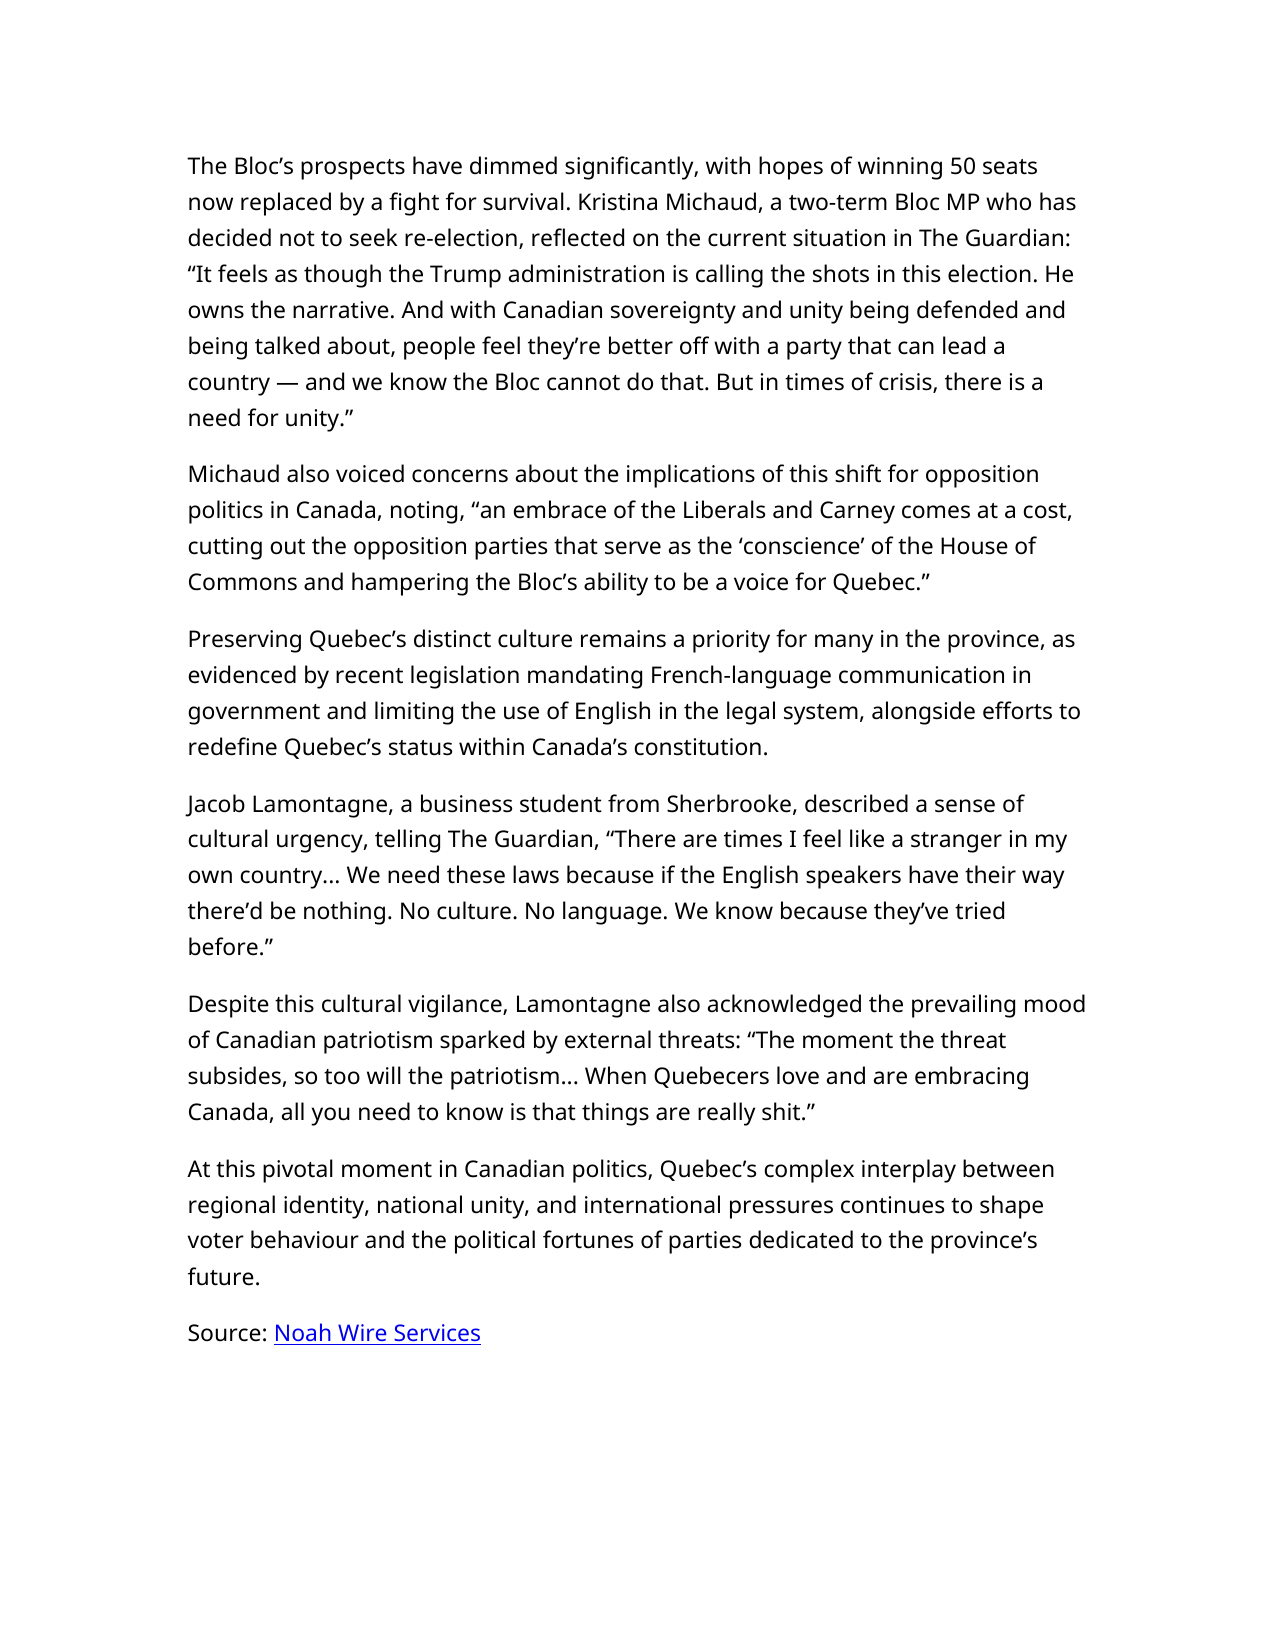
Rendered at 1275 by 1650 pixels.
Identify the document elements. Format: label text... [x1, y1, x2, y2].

text Despite this cultural vigilance, Lamontagne also acknowledged the prevailing mood of Canadian patriotism sparked by external threats: “The moment the threat subsides, so too will the patriotism... When Quebecers love and are embracing Canada, all you need to know is that things are really shit.” [187, 988, 1087, 1127]
text The Bloc’s prospects have dimmed significantly, with hopes of winning 50 seats now replaced by a fight for survival. Kristina Michaud, a two-term Bloc MP who has decided not to seek re-election, reflected on the current situation in The Guardian: “It feels as though the Trump administration is calling the shots in this election. He owns the narrative. And with Canadian sovereignty and unity being defended and being talked about, people feel they’re better off with a party that can lead a country — and we know the Bloc cannot do that. But in times of crisis, there is a need for unity.” [187, 150, 1087, 433]
text Jacob Lamontagne, a business student from Sherbrooke, described a sense of cultural urgency, telling The Guardian, “There are times I feel like a stranger in my own country... We need these laws because if the English speakers have their way there’d be nothing. No culture. No language. We know because they’ve tried before.” [187, 787, 1087, 962]
text Source: Noah Wire Services [187, 1317, 1087, 1348]
text Preserving Quebec’s distinct culture remains a priority for many in the province, as evidenced by recent legislation mandating French-language communication in government and limiting the use of English in the legal system, alongside efforts to redefine Quebec’s status within Canada’s constitution. [187, 623, 1087, 762]
text Michaud also voiced concerns about the implications of this shift for opposition politics in Canada, noting, “an embrace of the Liberals and Carney comes at a cost, cutting out the opposition parties that serve as the ‘conscience’ of the House of Commons and hampering the Bloc’s ability to be a voice for Quebec.” [187, 458, 1087, 597]
text At this pivotal moment in Canadian politics, Quebec’s complex interplay between regional identity, national unity, and international pressures continues to shape voter behaviour and the political fortunes of parties dedicated to the province’s future. [187, 1153, 1087, 1292]
